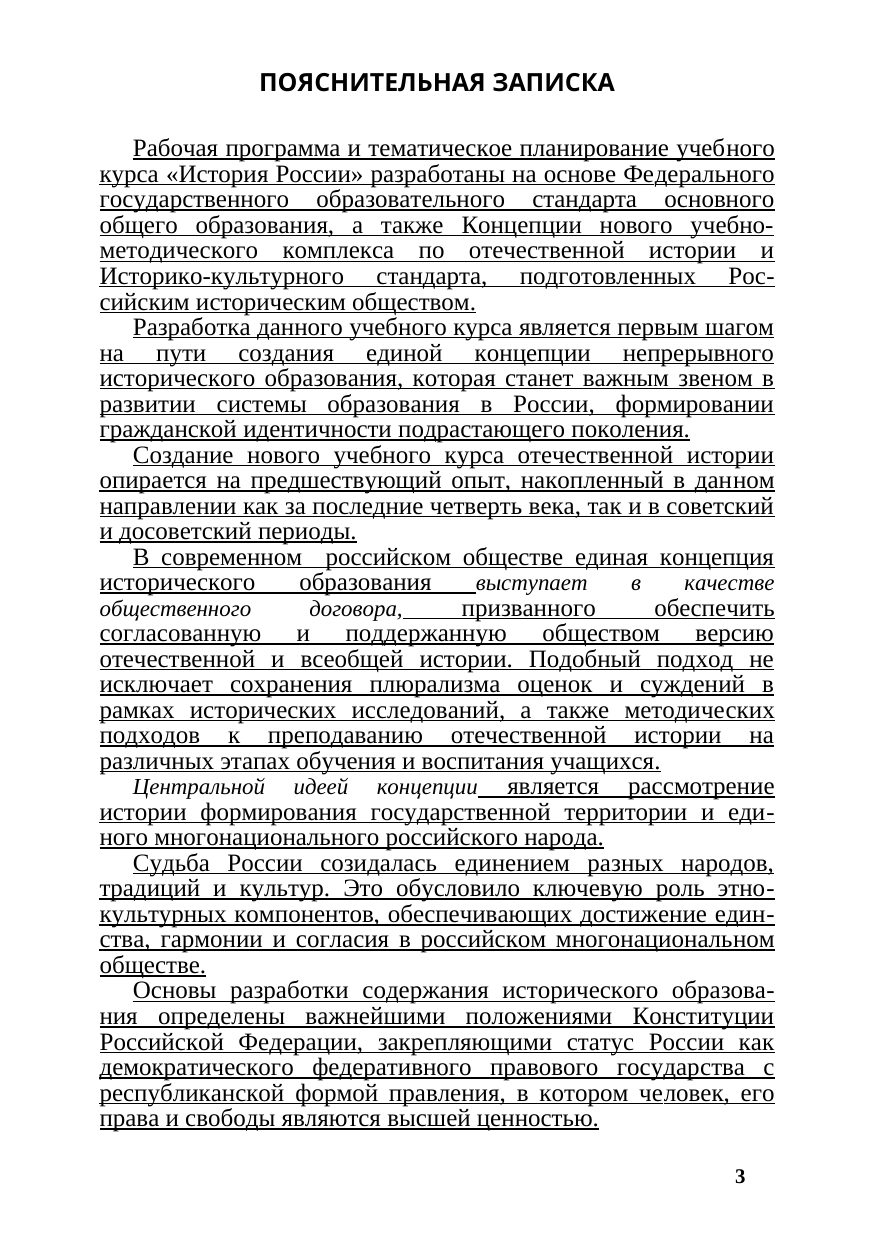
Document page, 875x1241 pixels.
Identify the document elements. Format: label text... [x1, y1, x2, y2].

text В современном российском обществе единая концепция исторического образования выступает в качестве общественного договора, призванного обеспечить согласованную и поддержанную обществом версию отечественной и всеобщей истории. Подобный подход не исключает сохранения плюрализма оценок и суждений в рамках исторических исследований, а также методических подходов к преподаванию отечественной истории на различных этапах обучения и воспитания учащихся. [99, 545, 774, 643]
text Судьба России созидалась единением разных народов, традиций и культур. Это обусловило ключевую роль этнокультурных компонентов, обеспечивающих достижение единства, гармонии и согласия в российском многонациональном обществе. [99, 926, 774, 949]
text Разработка данного учебного курса является первым шагом на пути создания единой концепции непрерывного исторического образования, которая станет важным звеном в развитии системы образования в России, формировании гражданской идентичности подрастающего поколения. [99, 415, 774, 443]
text Центральной идеей концепции является рассмотрение истории формирования государственной территории и единого многонационального российского народа. [99, 823, 774, 851]
text Разработка данного учебного курса является первым шагом на пути создания единой концепции непрерывного исторического образования, которая станет важным звеном в развитии системы образования в России, формировании гражданской идентичности подрастающего поколения. [99, 364, 774, 388]
text Создание нового учебного курса отечественной истории опирается на предшествующий опыт, накопленный в данном направлении как за последние четверть века, так и в советский и досоветский периоды. [99, 492, 774, 516]
text Центральной идеей концепции является рассмотрение истории формирования государственной территории и единого многонационального российского народа. [99, 774, 774, 822]
text Судьба России созидалась единением разных народов, традиций и культур. Это обусловило ключевую роль этнокультурных компонентов, обеспечивающих достижение единства, гармонии и согласия в российском многонациональном обществе. [99, 851, 774, 898]
text Разработка данного учебного курса является первым шагом на пути создания единой концепции непрерывного исторического образования, которая станет важным звеном в развитии системы образования в России, формировании гражданской идентичности подрастающего поколения. [99, 389, 774, 414]
text Создание нового учебного курса отечественной истории опирается на предшествующий опыт, накопленный в данном направлении как за последние четверть века, так и в советский и досоветский периоды. [99, 443, 774, 490]
text Рабочая программа и тематическое планирование учебного курса «История России» разработаны на основе Федерального государственного образовательного стандарта основного общего образования, а также Концепции нового учебно-методического комплекса по отечественной истории и Историко-культурного стандарта, подготовленных Российским историческим обществом. [99, 136, 774, 184]
text Создание нового учебного курса отечественной истории опирается на предшествующий опыт, накопленный в данном направлении как за последние четверть века, так и в советский и досоветский периоды. [99, 517, 774, 545]
text Основы разработки содержания исторического образования определены важнейшими положениями Конституции Российской Федерации, закрепляющими статус России как демократического федеративного правового государства с республиканской формой правления, в котором человек, его права и свободы являются высшей ценностью. [99, 1104, 774, 1132]
text Разработка данного учебного курса является первым шагом на пути создания единой концепции непрерывного исторического образования, которая станет важным звеном в развитии системы образования в России, формировании гражданской идентичности подрастающего поколения. [99, 315, 774, 363]
text Основы разработки содержания исторического образования определены важнейшими положениями Конституции Российской Федерации, закрепляющими статус России как демократического федеративного правового государства с республиканской формой правления, в котором человек, его права и свободы являются высшей ценностью. [99, 978, 774, 1026]
text Судьба России созидалась единением разных народов, традиций и культур. Это обусловило ключевую роль этнокультурных компонентов, обеспечивающих достижение единства, гармонии и согласия в российском многонациональном обществе. [99, 951, 774, 978]
text ПОЯСНИТЕЛЬНАЯ ЗАПИСКА [99, 71, 774, 96]
text Судьба России созидалась единением разных народов, традиций и культур. Это обусловило ключевую роль этнокультурных компонентов, обеспечивающих достижение единства, гармонии и согласия в российском многонациональном обществе. [99, 900, 774, 924]
